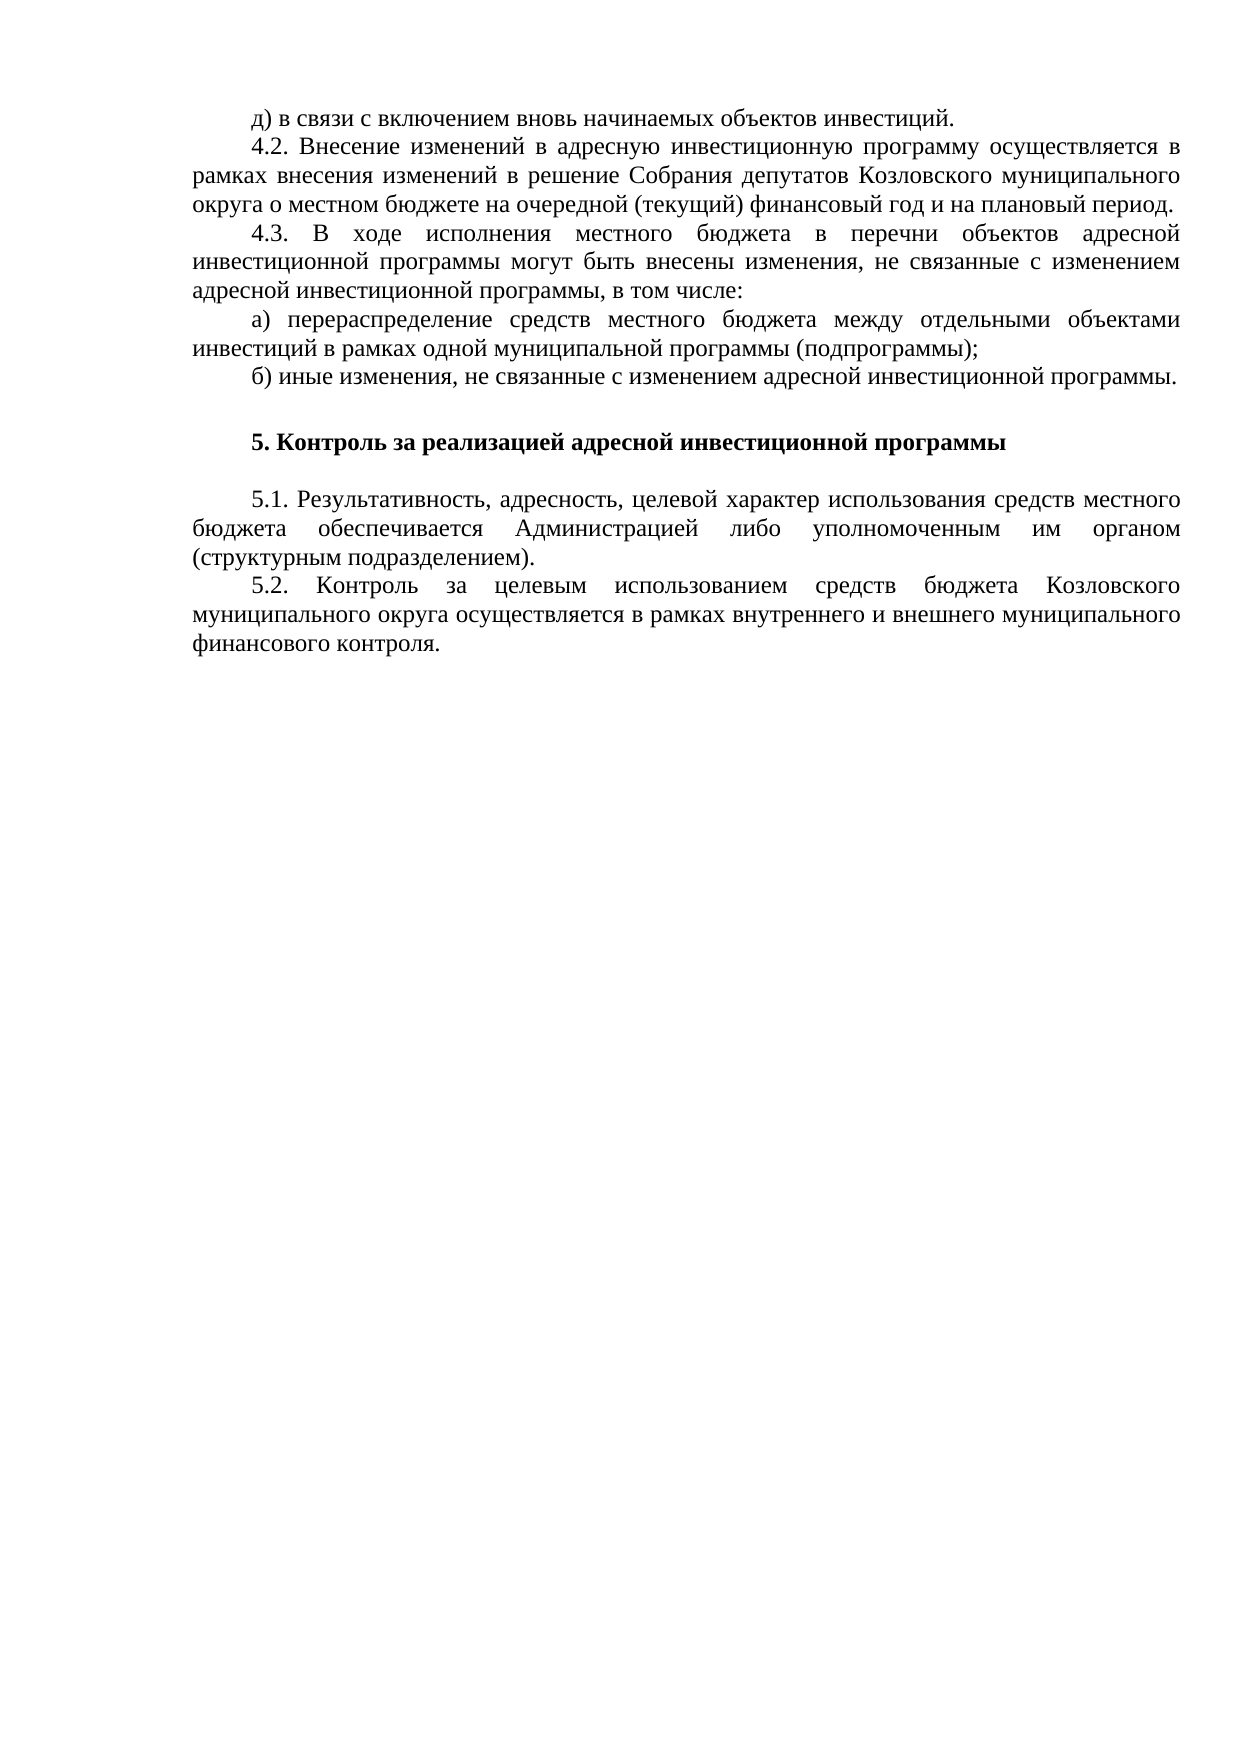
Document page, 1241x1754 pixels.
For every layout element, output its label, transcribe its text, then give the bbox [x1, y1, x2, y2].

text 5.2. Контроль за целевым использованием средств бюджета Козловского муниципального округа осуществляется в рамках внутреннего и внешнего муниципального финансового контроля. [192, 570, 1181, 657]
subtitle 5. Контроль за реализацией адресной инвестиционной программы [192, 427, 1181, 455]
text б) иные изменения, не связанные с изменением адресной инвестиционной программы. [192, 361, 1181, 390]
text 4.2. Внесение изменений в адресную инвестиционную программу осуществляется в рамках внесения изменений в решение Собрания депутатов Козловского муниципального округа о местном бюджете на очередной (текущий) финансовый год и на плановый период. [192, 131, 1181, 218]
text а) перераспределение средств местного бюджета между отдельными объектами инвестиций в рамках одной муниципальной программы (подпрограммы); [192, 304, 1181, 361]
text д) в связи с включением вновь начинаемых объектов инвестиций. [192, 103, 1181, 131]
text 4.3. В ходе исполнения местного бюджета в перечни объектов адресной инвестиционной программы могут быть внесены изменения, не связанные с изменением адресной инвестиционной программы, в том числе: [192, 218, 1181, 304]
text 5.1. Результативность, адресность, целевой характер использования средств местного бюджета обеспечивается Администрацией либо уполномоченным им органом (структурным подразделением). [192, 484, 1181, 570]
